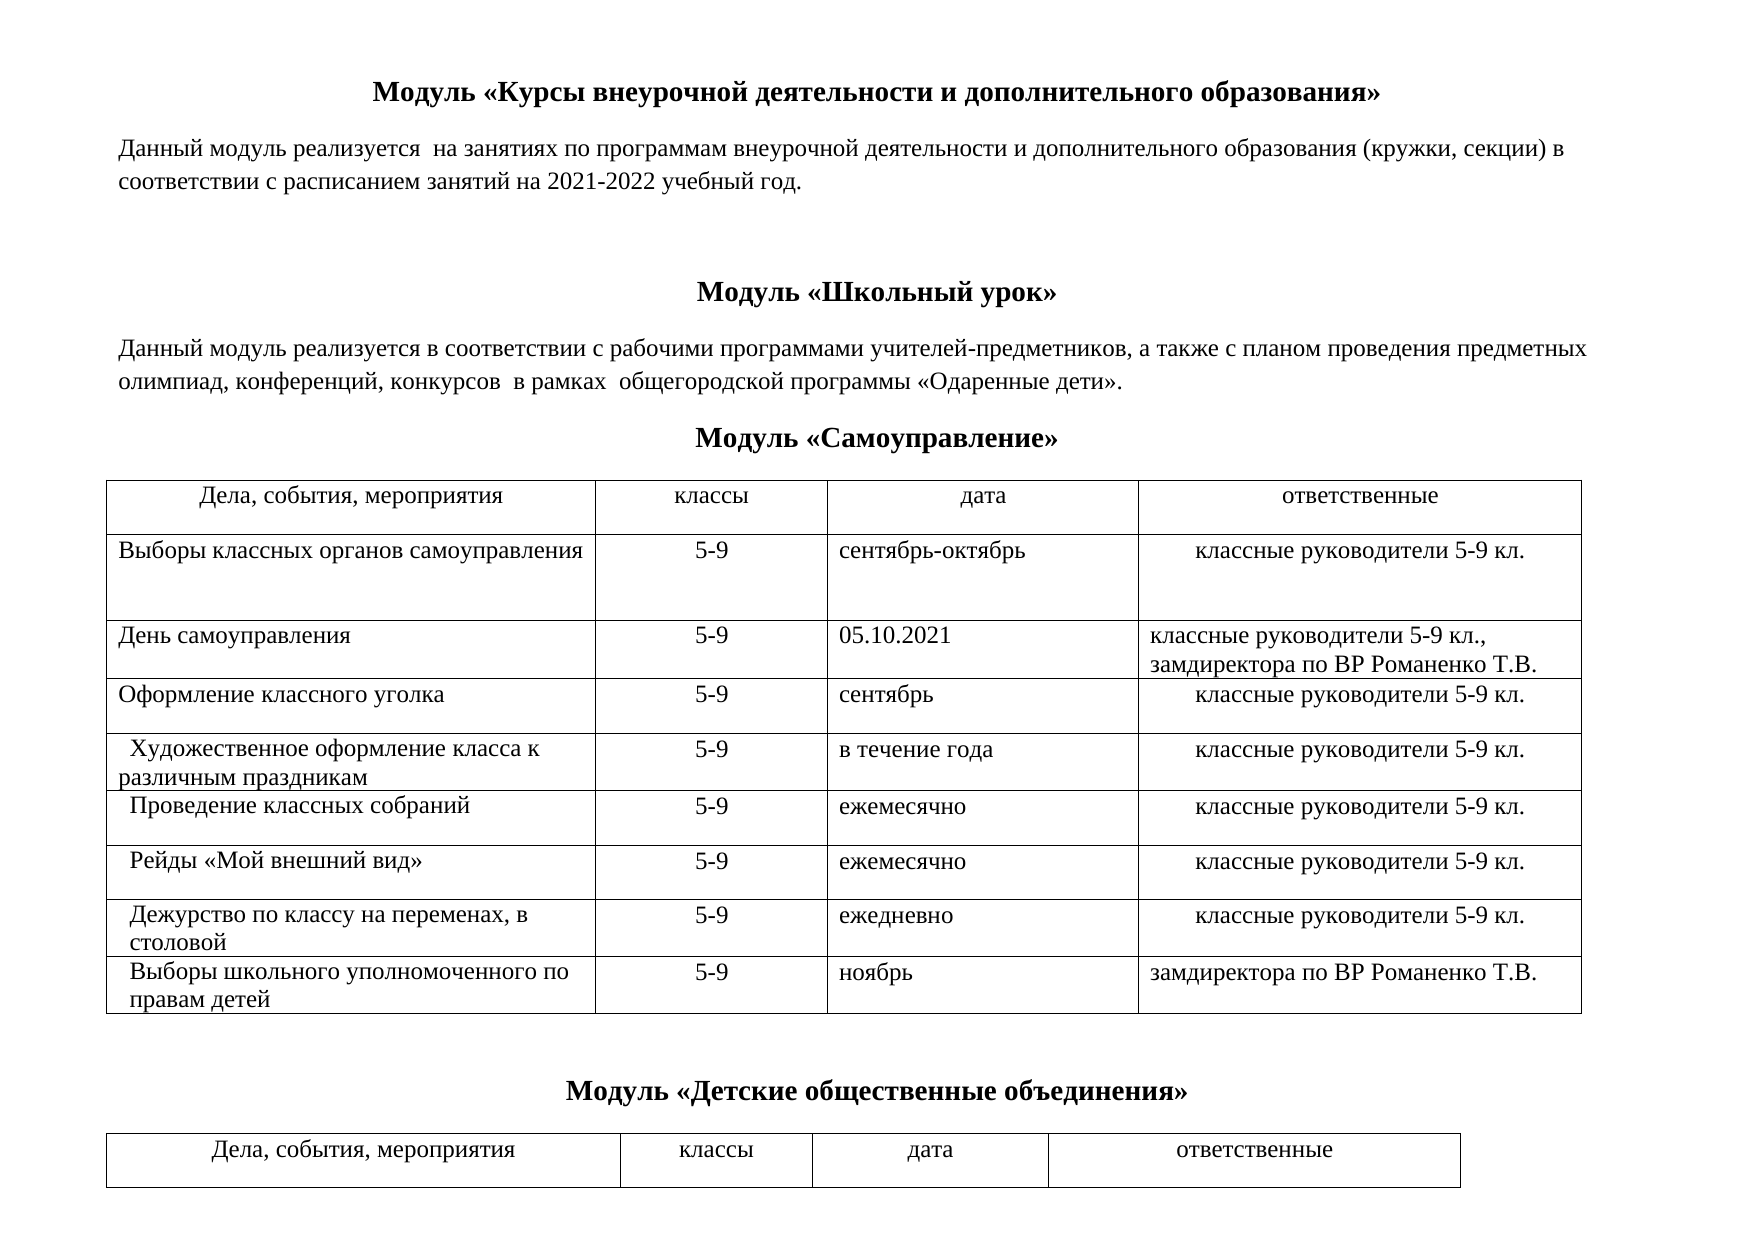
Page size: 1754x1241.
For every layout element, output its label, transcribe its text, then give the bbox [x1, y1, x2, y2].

table_cell Выборы школьного уполномоченного по правам детей [107, 957, 595, 1013]
text Данный модуль реализуется на занятиях по программам внеурочной деятельности и дополнительного образования (кружки, секции) в соответствии с расписанием занятий на 2021-2022 учебный год. [118, 133, 1636, 195]
table_header ответственные [1139, 481, 1581, 534]
table_cell замдиректора по ВР Романенко Т.В. [1139, 957, 1581, 1013]
table_cell ежемесячно [828, 846, 1138, 899]
table_cell ноябрь [828, 957, 1138, 1013]
table_header классы [621, 1134, 812, 1187]
table_cell 5-9 [596, 900, 827, 956]
table_cell классные руководители 5-9 кл. [1139, 791, 1581, 845]
table_cell сентябрь-октябрь [828, 535, 1138, 619]
table_cell 5-9 [596, 846, 827, 899]
table_cell в течение года [828, 734, 1138, 790]
table_cell 5-9 [596, 957, 827, 1013]
text Модуль «Детские общественные объединения» [118, 1073, 1636, 1107]
table_header Дела, события, мероприятия [107, 1134, 620, 1187]
table_cell классные руководители 5-9 кл. [1139, 535, 1581, 619]
table_cell День самоуправления [107, 621, 595, 678]
table_cell Художественное оформление класса к различным праздникам [107, 734, 595, 790]
table_cell 5-9 [596, 734, 827, 790]
table_cell 5-9 [596, 621, 827, 678]
table_cell Выборы классных органов самоуправления [107, 535, 595, 619]
table_cell 5-9 [596, 535, 827, 619]
table_header классы [596, 481, 827, 534]
table_cell сентябрь [828, 679, 1138, 733]
table_cell Дежурство по классу на переменах, в столовой [107, 900, 595, 956]
table_cell Проведение классных собраний [107, 791, 595, 845]
table_header дата [813, 1134, 1048, 1187]
table_cell ежедневно [828, 900, 1138, 956]
table_cell Оформление классного уголка [107, 679, 595, 733]
table_cell классные руководители 5-9 кл., замдиректора по ВР Романенко Т.В. [1139, 621, 1581, 678]
table_cell 5-9 [596, 679, 827, 733]
text Модуль «Самоуправление» [118, 420, 1636, 454]
table_header ответственные [1049, 1134, 1460, 1187]
table_cell классные руководители 5-9 кл. [1139, 846, 1581, 899]
table_cell ежемесячно [828, 791, 1138, 845]
table_cell классные руководители 5-9 кл. [1139, 900, 1581, 956]
text Данный модуль реализуется в соответствии с рабочими программами учителей-предметников, а также с планом проведения предметных олимпиад, конференций, конкурсов в рамках общегородской программы «Одаренные дети». [118, 333, 1636, 395]
table_cell 5-9 [596, 791, 827, 845]
table_cell классные руководители 5-9 кл. [1139, 679, 1581, 733]
table_cell 05.10.2021 [828, 621, 1138, 678]
table_cell классные руководители 5-9 кл. [1139, 734, 1581, 790]
table_header Дела, события, мероприятия [107, 481, 595, 534]
text Модуль «Курсы внеурочной деятельности и дополнительного образования» [118, 74, 1636, 107]
table_cell Рейды «Мой внешний вид» [107, 846, 595, 899]
text Модуль «Школьный урок» [118, 274, 1636, 307]
table_header дата [828, 481, 1138, 534]
